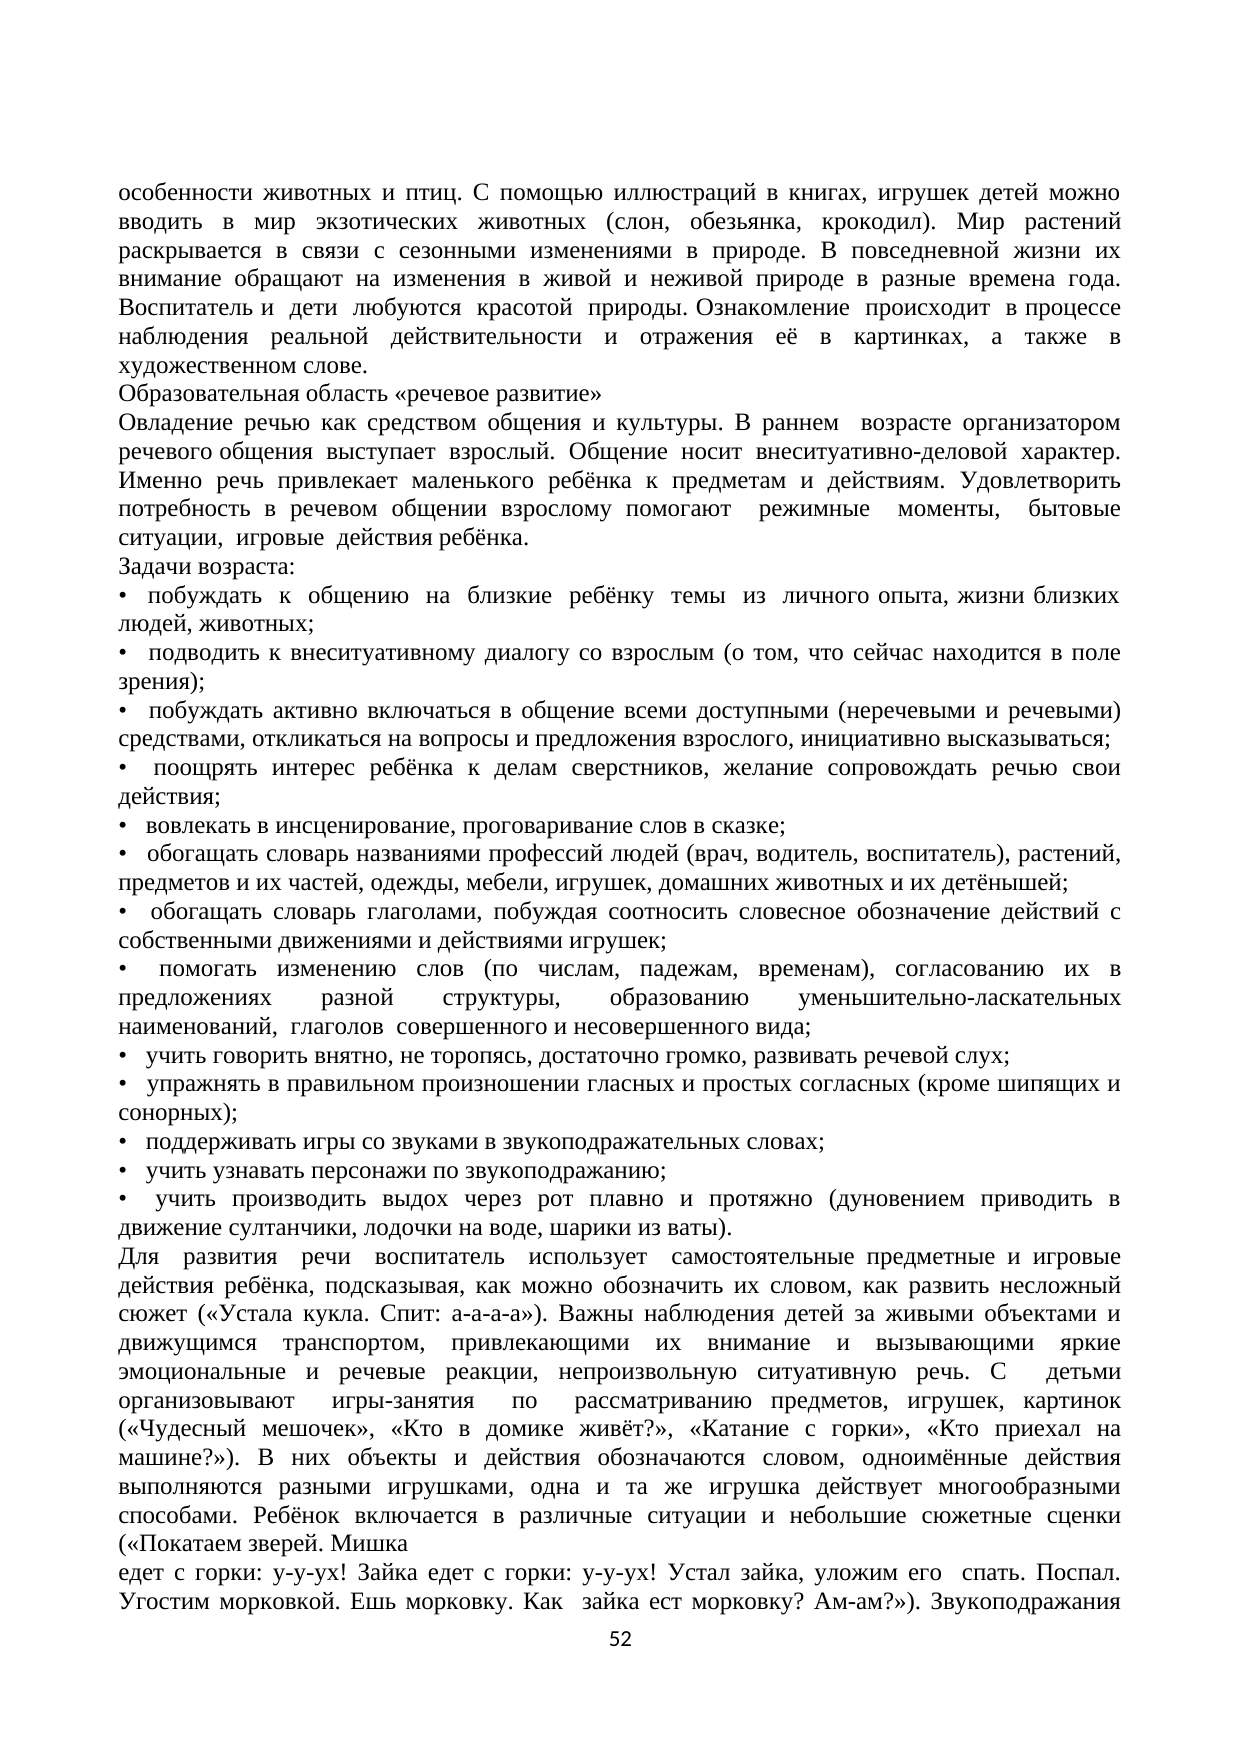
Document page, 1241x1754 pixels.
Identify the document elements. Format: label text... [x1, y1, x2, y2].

text • поддерживать игры со звуками в звукоподражательных словах; [118, 1126, 1122, 1155]
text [118, 1557, 1122, 1615]
text Задачи возраста: [118, 551, 1122, 580]
text особенности животных и птиц. С помощью иллюстраций в книгах, игрушек детей можно вводить в мир экзотических животных (слон, обезьянка, крокодил). Мир растений раскрывается в связи с сезонными изменениями в природе. В повседневной жизни их внимание обращают на изменения в живой и неживой природе в разные времена года. Воспитатель и дети любуются красотой природы. Ознакомление происходит в процессе наблюдения реальной действительности и отражения её в картинках, а также в художественном слове. [118, 177, 1122, 378]
text • побуждать активно включаться в общение всеми доступными (неречевыми и речевыми) средствами, откликаться на вопросы и предложения взрослого, инициативно высказываться; [118, 695, 1122, 752]
text • поощрять интерес ребёнка к делам сверстников, желание сопровождать речью свои действия; [118, 752, 1122, 810]
text • вовлекать в инсценирование, проговаривание слов в сказке; [118, 810, 1122, 838]
text • обогащать словарь глаголами, побуждая соотносить словесное обозначение действий с собственными движениями и действиями игрушек; [118, 896, 1122, 953]
text Образовательная область «речевое развитие» [118, 378, 1122, 407]
text • помогать изменению слов (по числам, падежам, временам), согласованию их в предложениях разной структуры, образованию уменьшительно-ласкательных наименований, глаголов совершенного и несовершенного вида; [118, 953, 1122, 1040]
text • учить производить выдох через рот плавно и протяжно (дуновением приводить в движение султанчики, лодочки на воде, шарики из ваты). [118, 1183, 1122, 1241]
text Овладение речью как средством общения и культуры. В раннем возрасте организатором речевого общения выступает взрослый. Общение носит внеситуативно-деловой характер. Именно речь привлекает маленького ребёнка к предметам и действиям. Удовлетворить потребность в речевом общении взрослому помогают режимные моменты, бытовые ситуации, игровые действия ребёнка. [118, 407, 1122, 551]
text • упражнять в правильном произношении гласных и простых согласных (кроме шипящих и сонорных); [118, 1068, 1122, 1126]
text • обогащать словарь названиями профессий людей (врач, водитель, воспитатель), растений, предметов и их частей, одежды, мебели, игрушек, домашних животных и их детёнышей; [118, 838, 1122, 896]
text • учить узнавать персонажи по звукоподражанию; [118, 1155, 1122, 1183]
text • побуждать к общению на близкие ребёнку темы из личного опыта, жизни близких людей, животных; [118, 580, 1122, 637]
text Для развития речи воспитатель использует самостоятельные предметные и игровые действия ребёнка, подсказывая, как можно обозначить их словом, как развить несложный сюжет («Устала кукла. Спит: а-а-а-а»). Важны наблюдения детей за живыми объектами и движущимся транспортом, привлекающими их внимание и вызывающими яркие эмоциональные и речевые реакции, непроизвольную ситуативную речь. С детьми организовывают игры-занятия по рассматриванию предметов, игрушек, картинок («Чудесный мешочек», «Кто в домике живёт?», «Катание с горки», «Кто приехал на машине?»). В них объекты и действия обозначаются словом, одноимённые действия выполняются разными игрушками, одна и та же игрушка действует многообразными способами. Ребёнок включается в различные ситуации и небольшие сюжетные сценки («Покатаем зверей. Мишка [118, 1241, 1122, 1557]
text • подводить к внеситуативному диалогу со взрослым (о том, что сейчас находится в поле зрения); [118, 637, 1122, 695]
text • учить говорить внятно, не торопясь, достаточно громко, развивать речевой слух; [118, 1040, 1122, 1068]
